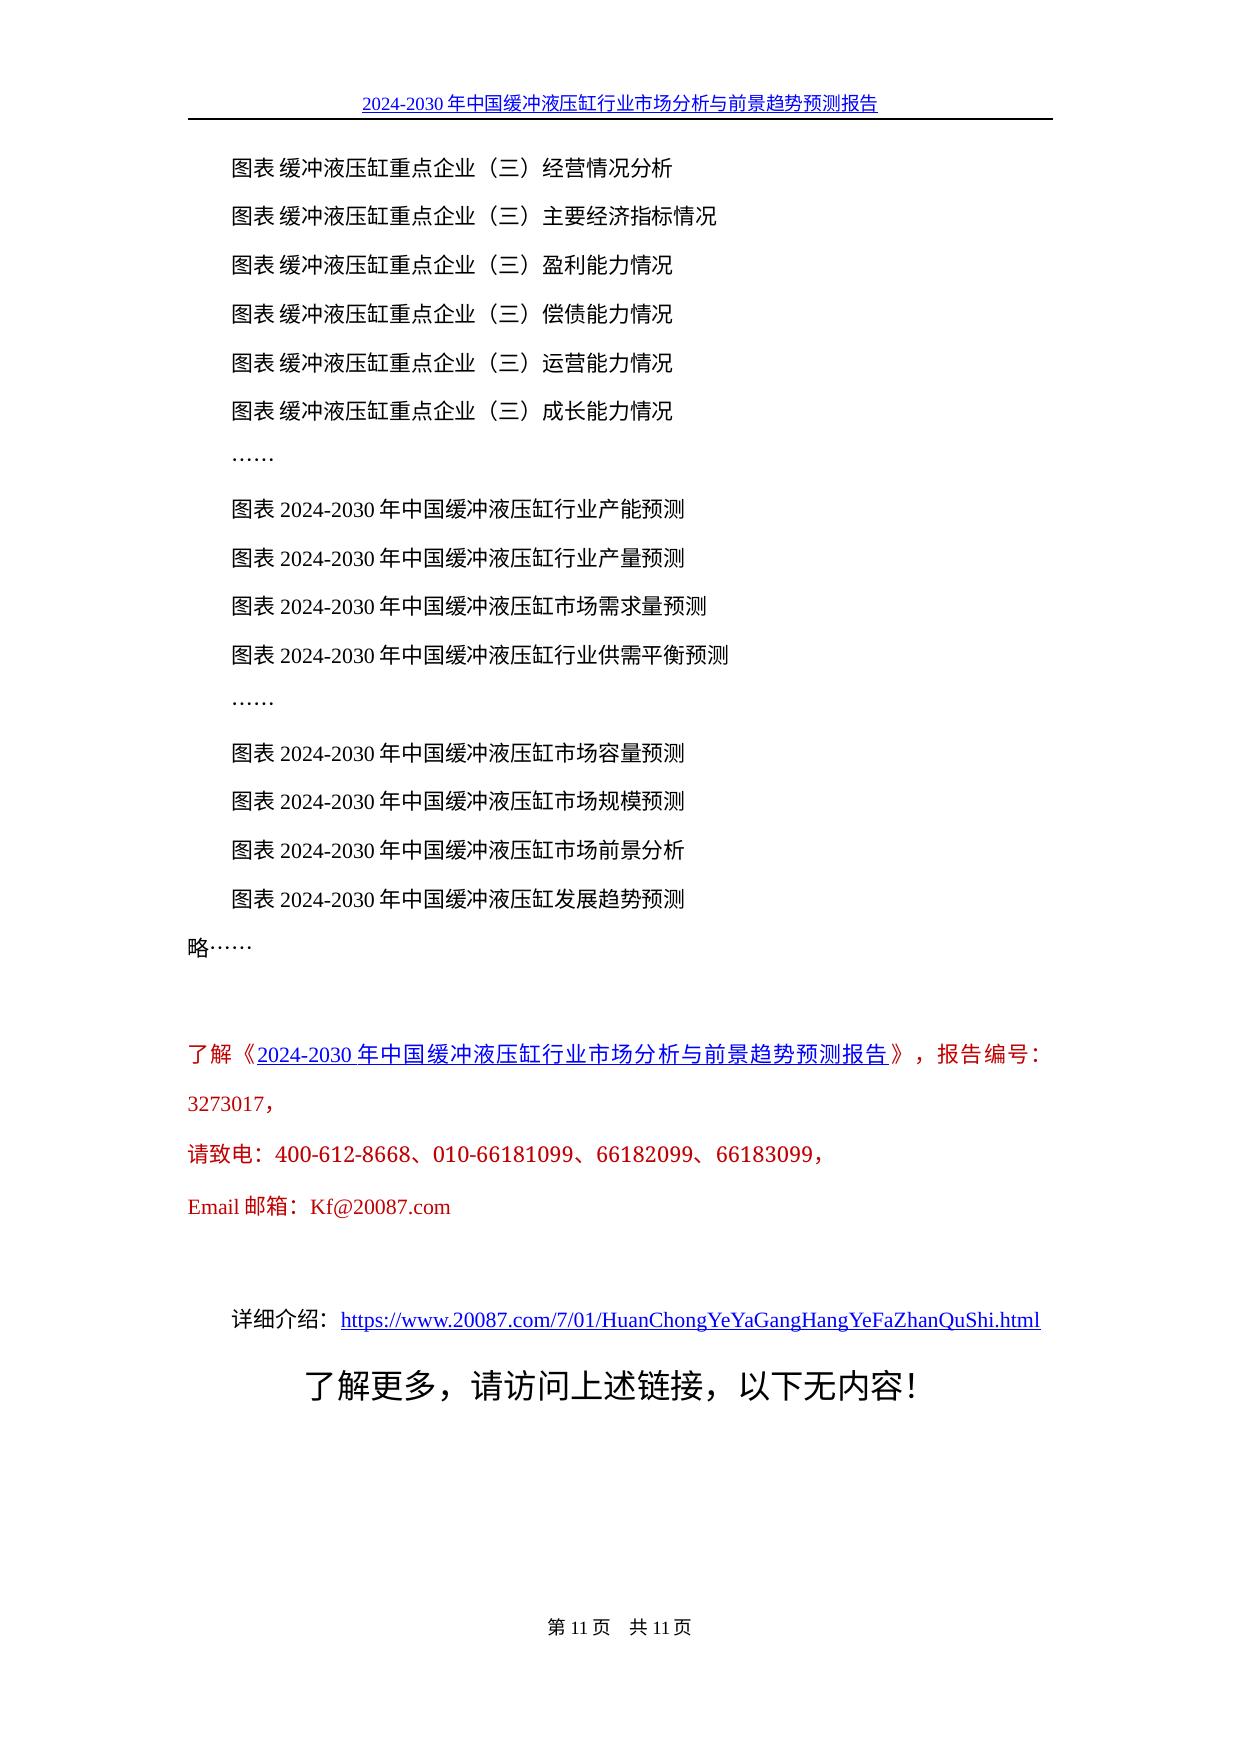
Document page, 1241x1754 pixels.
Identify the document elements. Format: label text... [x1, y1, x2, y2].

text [187, 150, 1053, 963]
text 了解《2024-2030年中国缓冲液压缸行业市场分析与前景趋势预测报告》，报告编号：3273017， [187, 1037, 1053, 1118]
text 请致电：400-612-8668、010-66181099、66182099、66183099， [187, 1137, 1053, 1169]
text Email邮箱：Kf@20087.com [187, 1188, 1053, 1221]
text 详细介绍：https://www.20087.com/7/01/HuanChongYeYaGangHangYeFaZhanQuShi.html [187, 1301, 1053, 1334]
title 了解更多，请访问上述链接，以下无内容！ [187, 1351, 1053, 1416]
